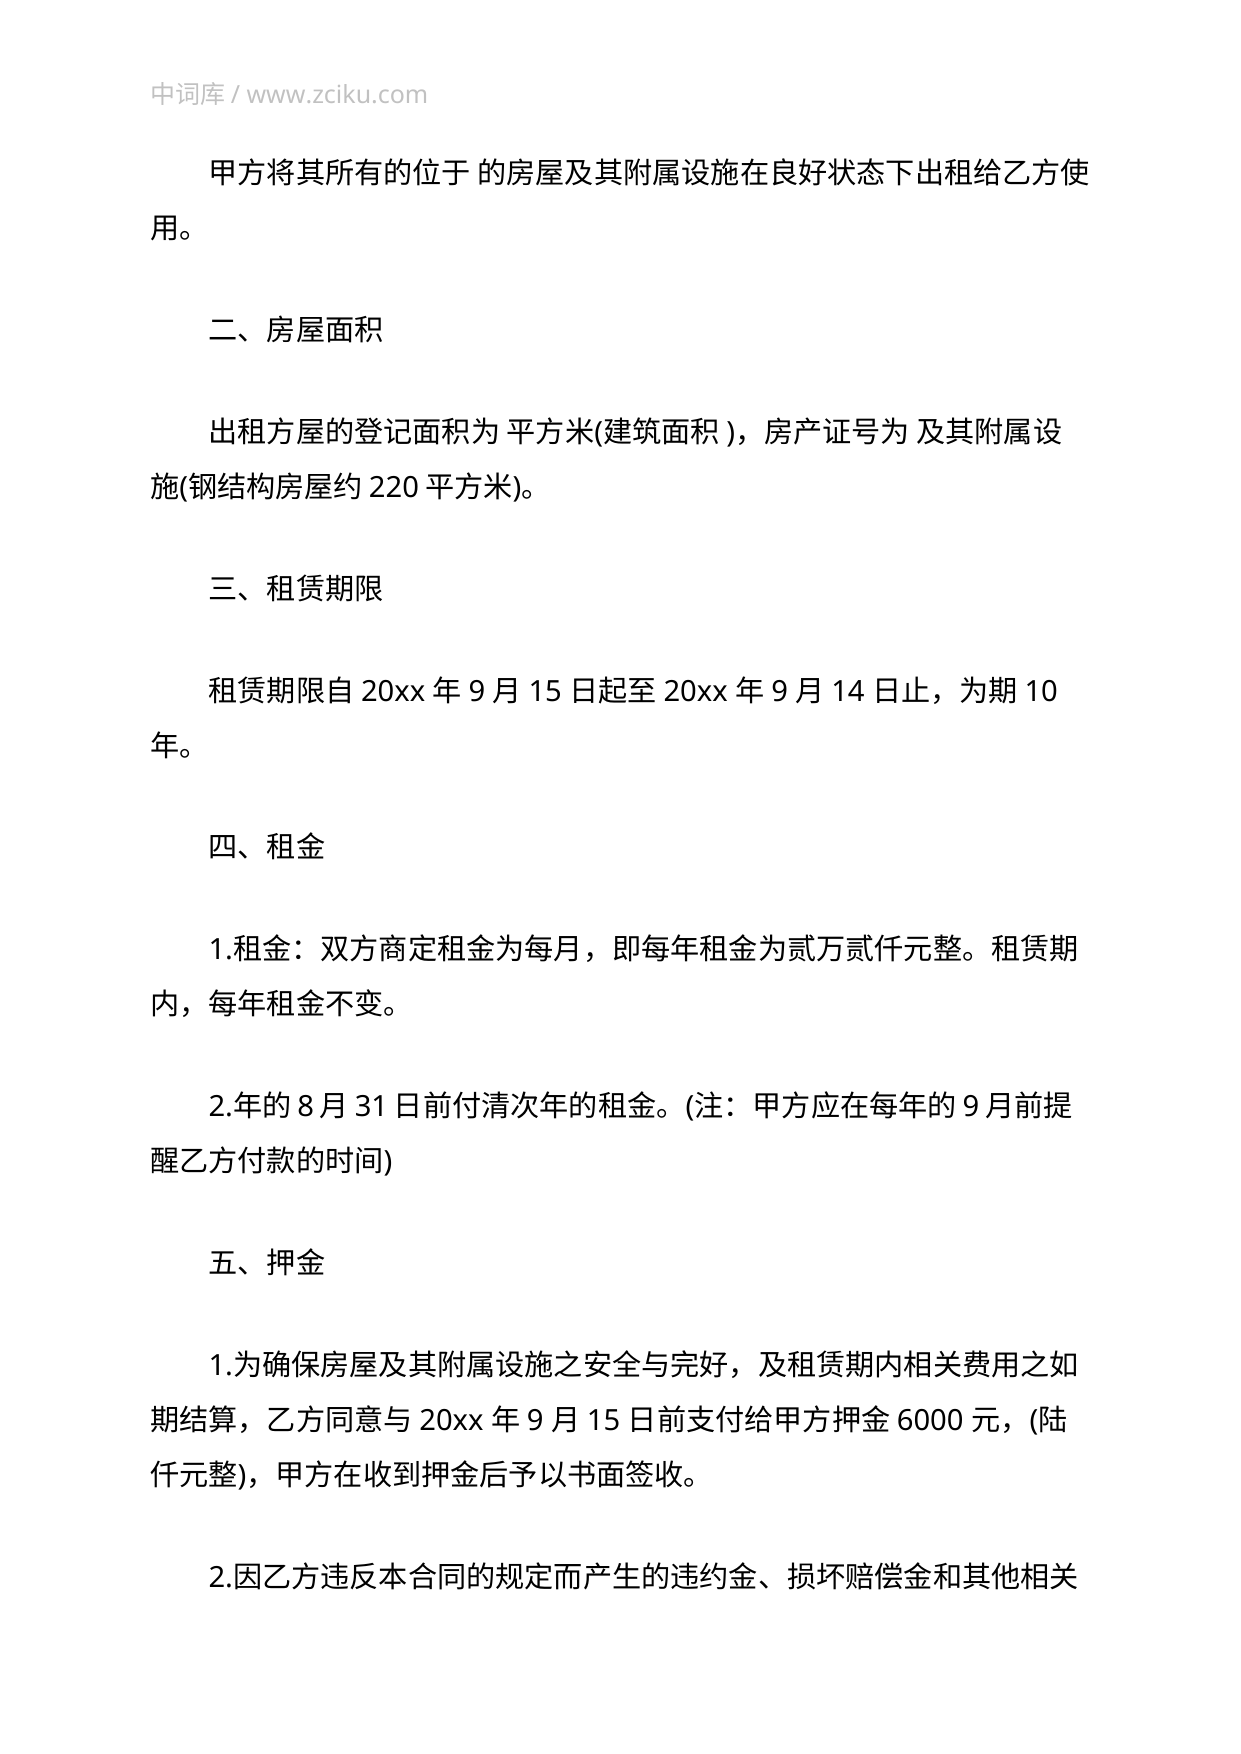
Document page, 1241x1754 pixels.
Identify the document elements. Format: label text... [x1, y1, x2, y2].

text 三、租赁期限 [150, 565, 1090, 608]
text 1.为确保房屋及其附属设施之安全与完好，及租赁期内相关费用之如期结算，乙方同意与 20xx 年 9 月 15 日前支付给甲方押金 6000 元，(陆仟元整)，甲方在收到押金后予以书面签收。 [150, 1341, 1090, 1494]
text 二、房屋面积 [150, 307, 1090, 349]
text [150, 1553, 1090, 1596]
text 甲方将其所有的位于 的房屋及其附属设施在良好状态下出租给乙方使用。 [150, 150, 1090, 247]
text 出租方屋的登记面积为 平方米(建筑面积 )，房产证号为 及其附属设施(钢结构房屋约220平方米)。 [150, 408, 1090, 506]
text 租赁期限自 20xx 年 9 月 15 日起至 20xx 年 9 月 14 日止，为期 10 年。 [150, 667, 1090, 764]
text 2.年的8月31日前付清次年的租金。(注：甲方应在每年的9月前提醒乙方付款的时间) [150, 1082, 1090, 1180]
text 五、押金 [150, 1239, 1090, 1282]
text 1.租金：双方商定租金为每月，即每年租金为贰万贰仟元整。租赁期内，每年租金不变。 [150, 926, 1090, 1023]
text 四、租金 [150, 824, 1090, 866]
